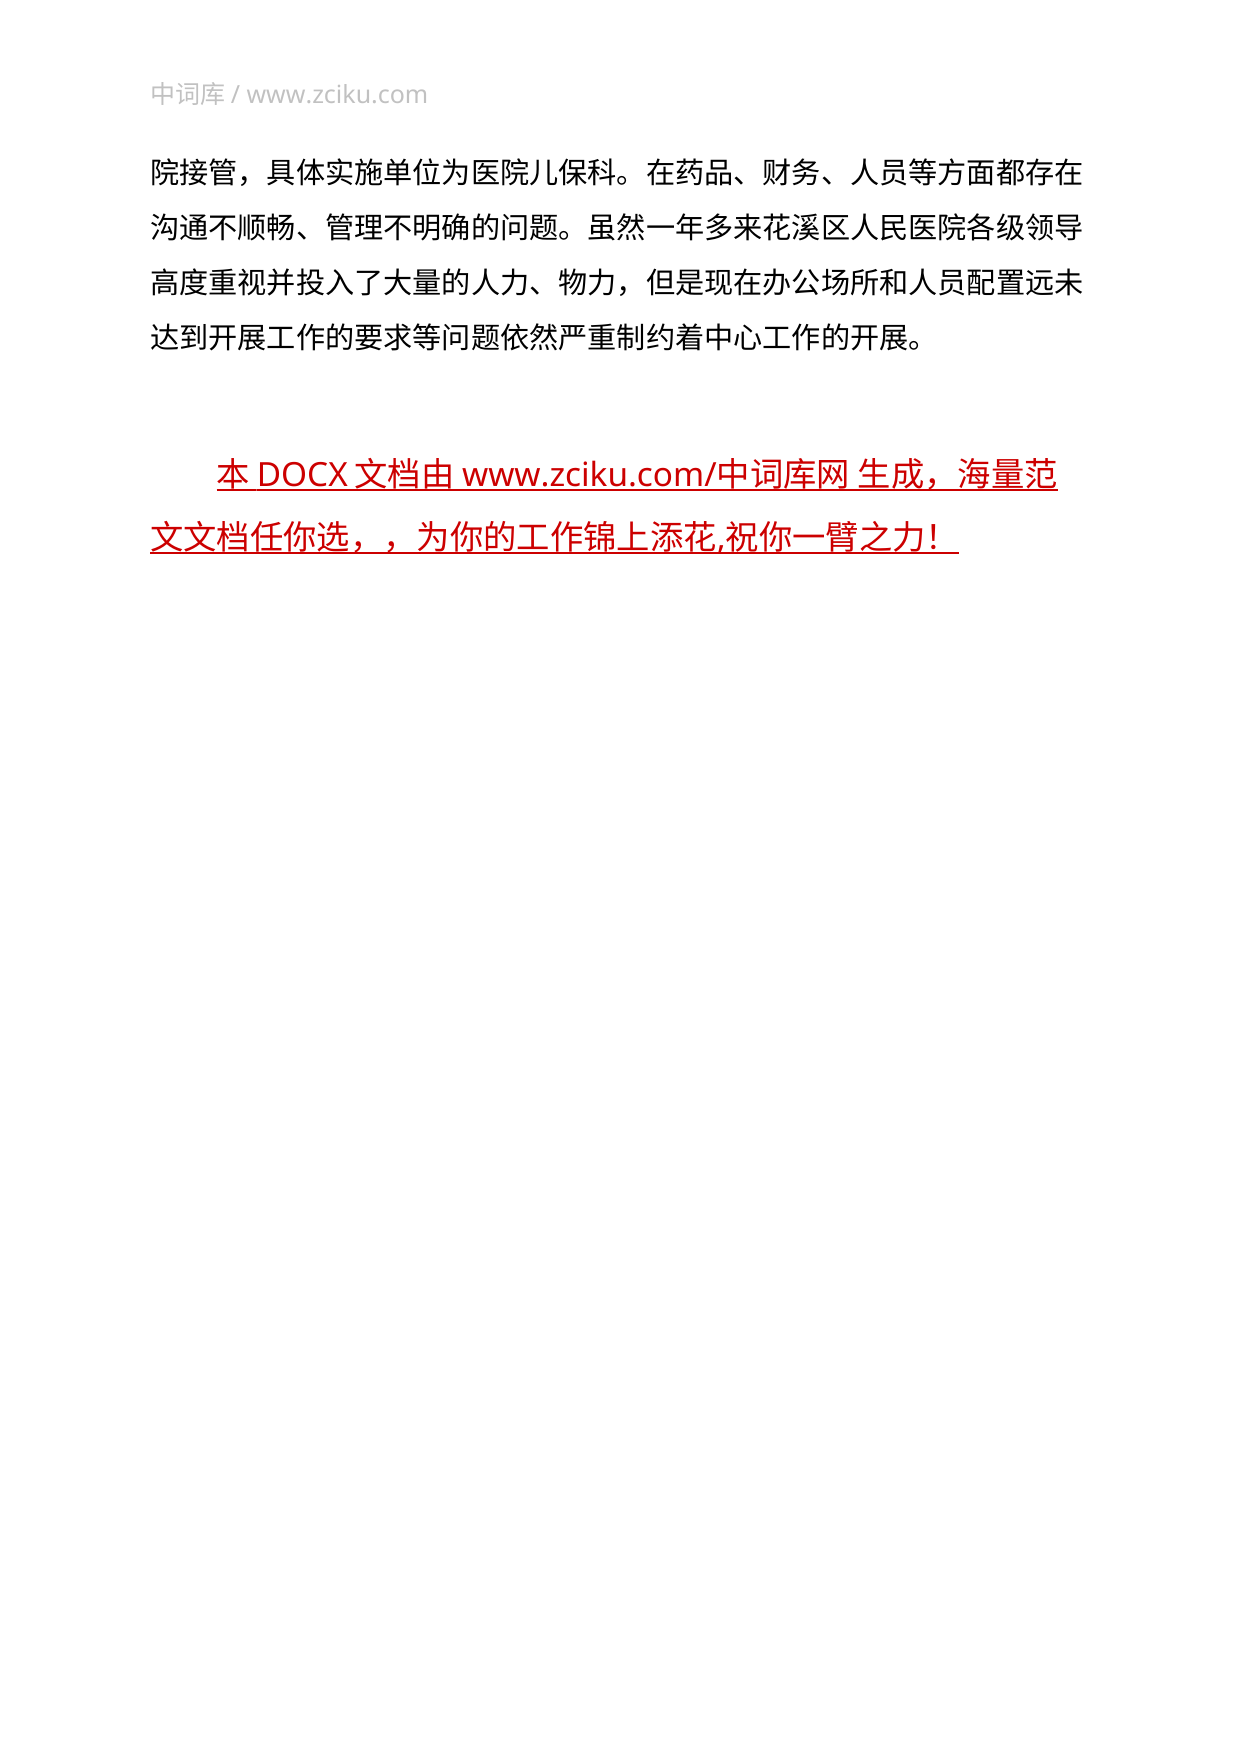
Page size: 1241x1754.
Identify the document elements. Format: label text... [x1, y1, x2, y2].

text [150, 150, 1090, 357]
text 本DOCX文档由 www.zciku.com/中词库网 生成，海量范文文档任你选，，为你的工作锦上添花,祝你一臂之力！ [150, 448, 1090, 559]
